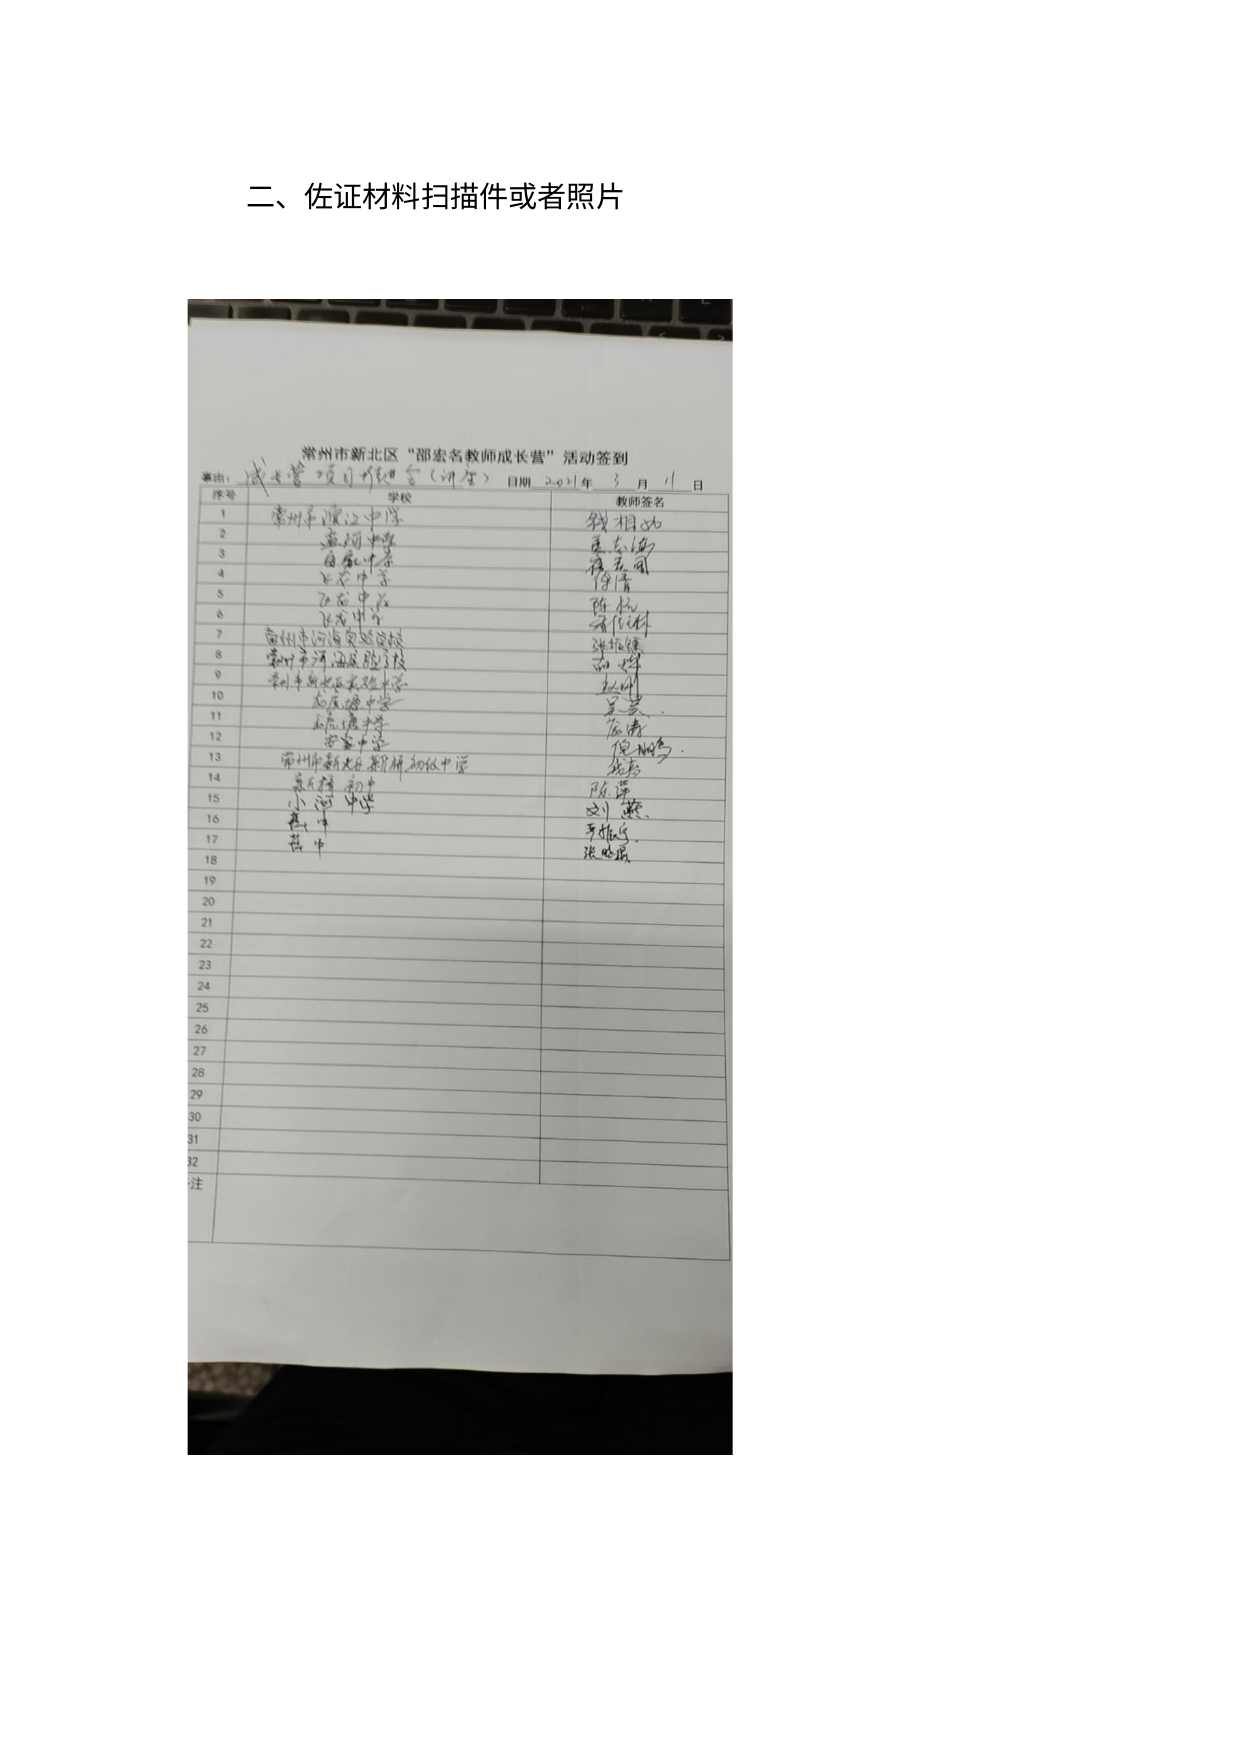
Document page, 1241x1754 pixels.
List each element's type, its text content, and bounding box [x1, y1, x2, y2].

text 二、佐证材料扫描件或者照片 [187, 162, 1053, 227]
picture [187, 299, 733, 1455]
